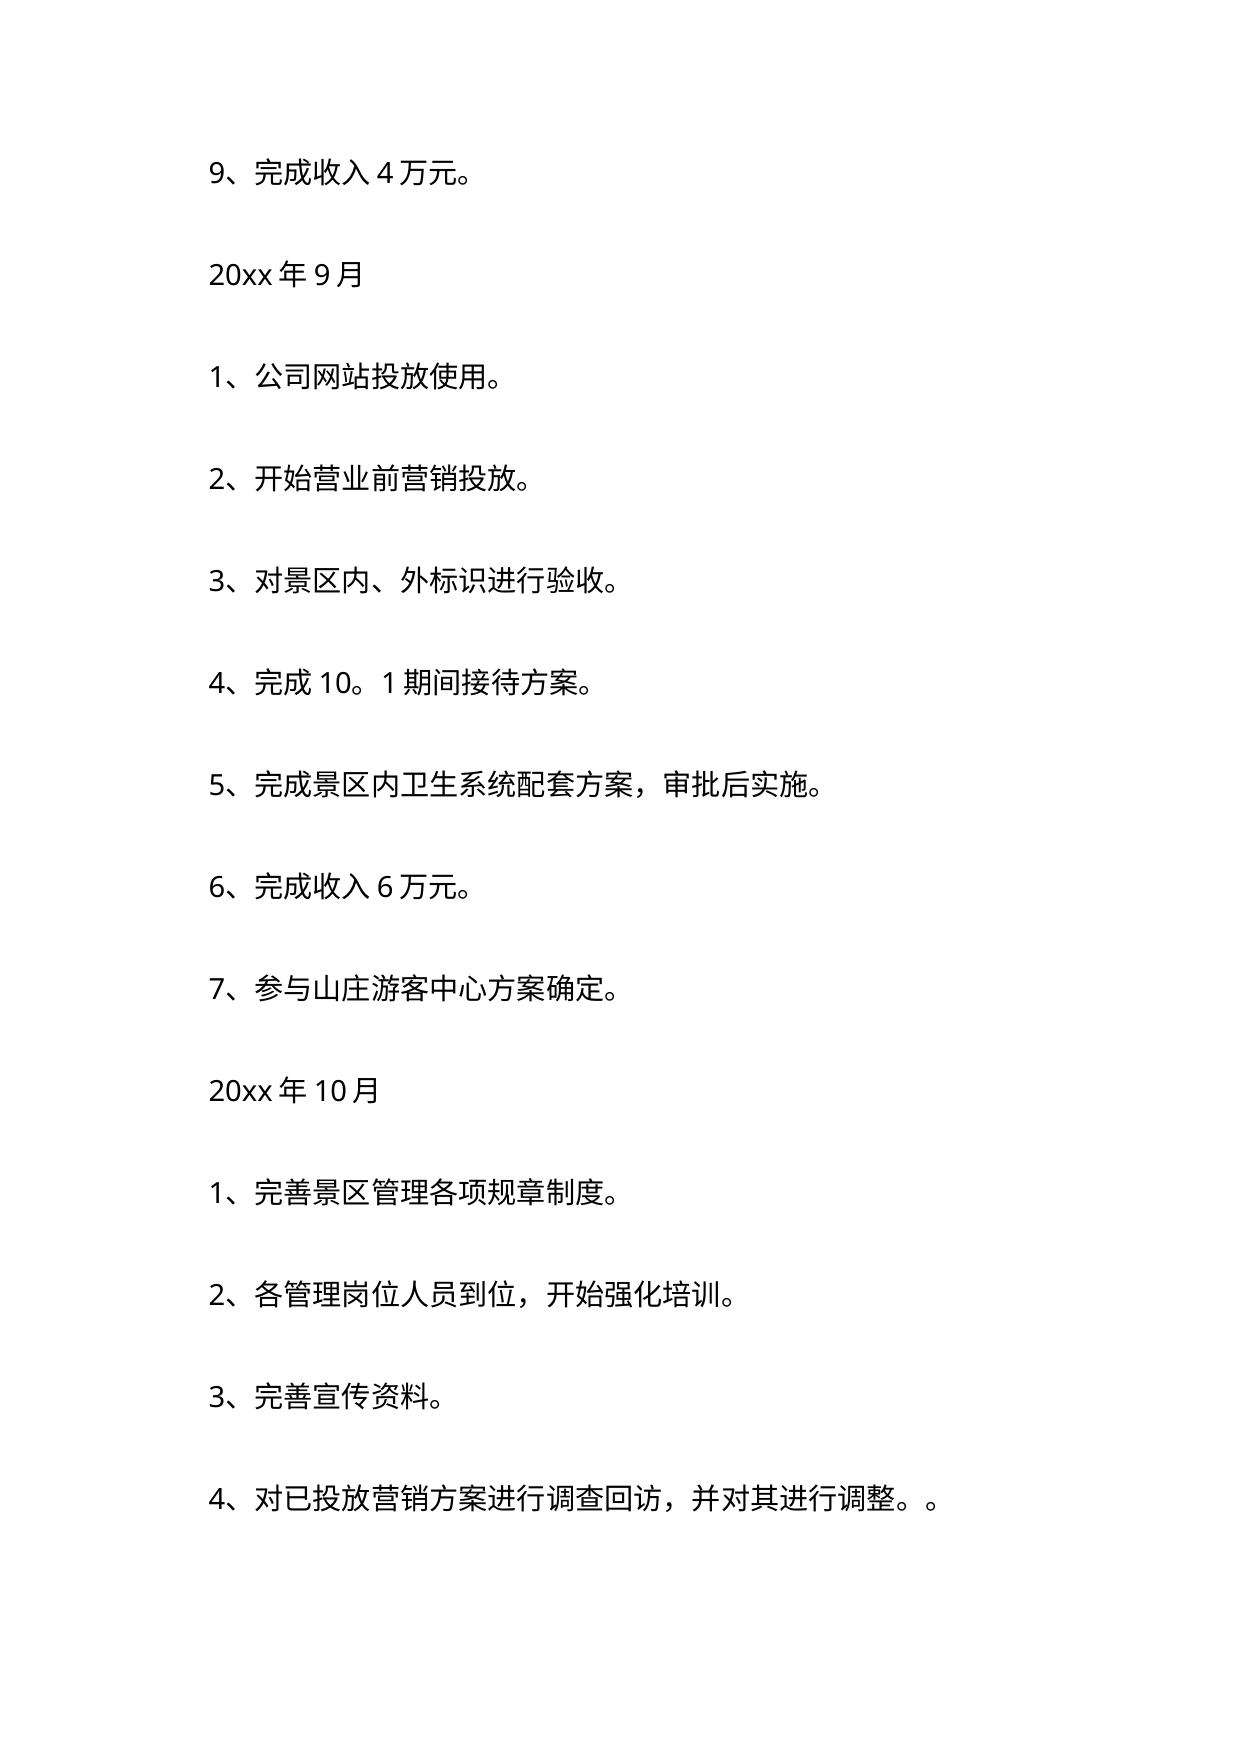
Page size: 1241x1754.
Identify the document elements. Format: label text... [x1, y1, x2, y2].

text 3、对景区内、外标识进行验收。 [150, 558, 1090, 600]
text 20xx年9月 [150, 252, 1090, 294]
text 9、完成收入4万元。 [150, 150, 1090, 192]
text 20xx年10月 [150, 1068, 1090, 1110]
text 1、完善景区管理各项规章制度。 [150, 1170, 1090, 1212]
text 2、各管理岗位人员到位，开始强化培训。 [150, 1272, 1090, 1314]
text 3、完善宣传资料。 [150, 1374, 1090, 1416]
text 6、完成收入6万元。 [150, 864, 1090, 906]
text 4、完成10。1期间接待方案。 [150, 660, 1090, 702]
text 5、完成景区内卫生系统配套方案，审批后实施。 [150, 762, 1090, 804]
text 7、参与山庄游客中心方案确定。 [150, 966, 1090, 1008]
text 2、开始营业前营销投放。 [150, 456, 1090, 498]
text 4、对已投放营销方案进行调查回访，并对其进行调整。。 [150, 1476, 1090, 1518]
text 1、公司网站投放使用。 [150, 354, 1090, 396]
